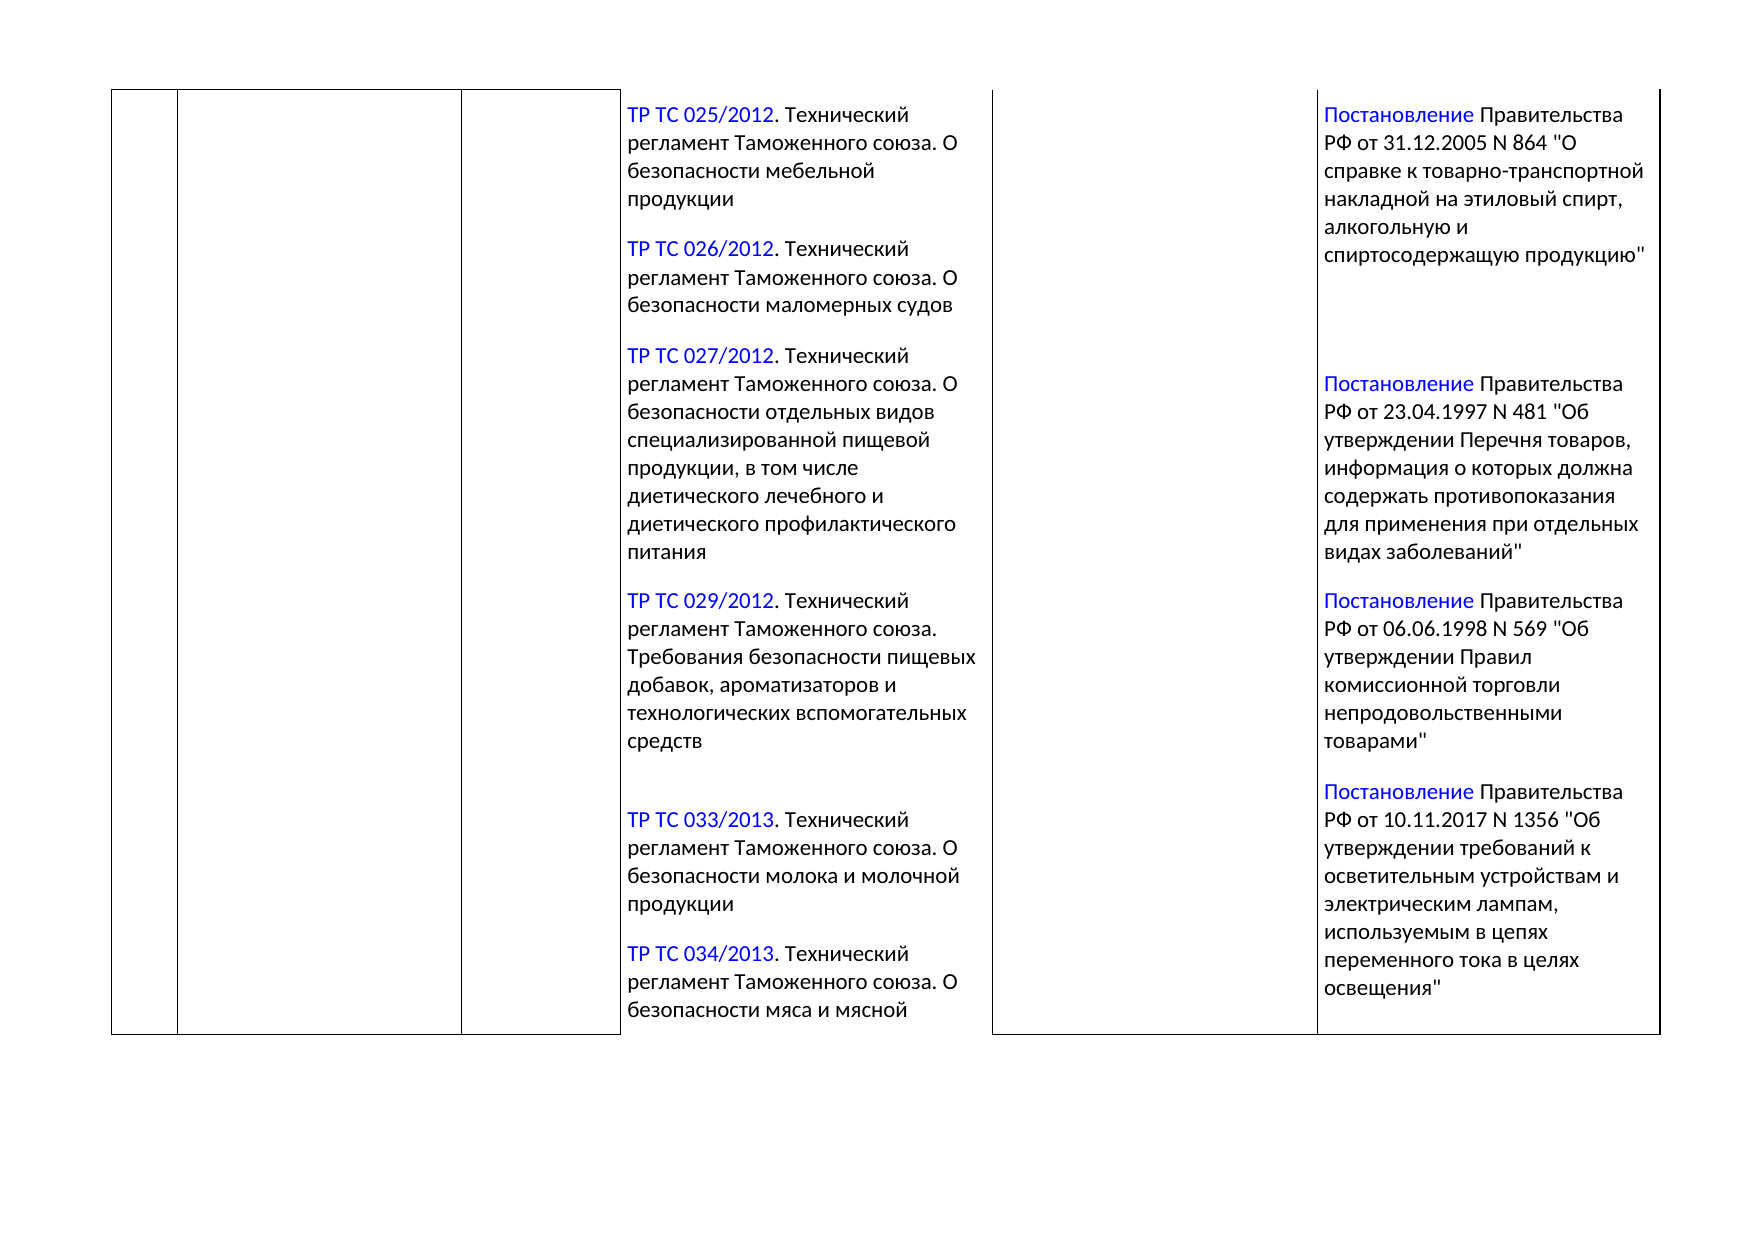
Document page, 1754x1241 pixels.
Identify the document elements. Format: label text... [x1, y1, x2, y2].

table_cell [112, 576, 177, 1034]
table_cell ТР ТС 029/2012. Технический регламент Таможенного союза. Требования безопасности пищевых добавок, ароматизаторов и технологических вспомогательных средств [621, 576, 992, 793]
table_cell Постановление Правительства РФ от 23.04.1997 N 481 "Об утверждении Перечня товаров, информация о которых должна содержать противопоказания для применения при отдельных видах заболеваний" [1318, 358, 1659, 576]
table_cell [993, 576, 1317, 1034]
table_cell [462, 576, 620, 1034]
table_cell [621, 928, 992, 1034]
table_cell [178, 576, 461, 1034]
table_cell ТР ТС 027/2012. Технический регламент Таможенного союза. О безопасности отдельных видов специализированной пищевой продукции, в том числе диетического лечебного и диетического профилактического питания [621, 329, 992, 576]
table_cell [621, 89, 992, 223]
table_cell Постановление Правительства РФ от 31.12.2005 N 864 "О справке к товарно-транспортной накладной на этиловый спирт, алкогольную и спиртосодержащую продукцию" [1318, 89, 1659, 357]
table_cell ТР ТС 033/2013. Технический регламент Таможенного союза. О безопасности молока и молочной продукции [621, 793, 992, 928]
table_cell Постановление Правительства РФ от 06.06.1998 N 569 "Об утверждении Правил комиссионной торговли непродовольственными товарами" [1318, 576, 1659, 765]
table_cell Постановление Правительства РФ от 10.11.2017 N 1356 "Об утверждении требований к осветительным устройствам и электрическим лампам, используемым в цепях переменного тока в целях освещения" [1318, 765, 1659, 1034]
table_cell ТР ТС 026/2012. Технический регламент Таможенного союза. О безопасности маломерных судов [621, 223, 992, 329]
